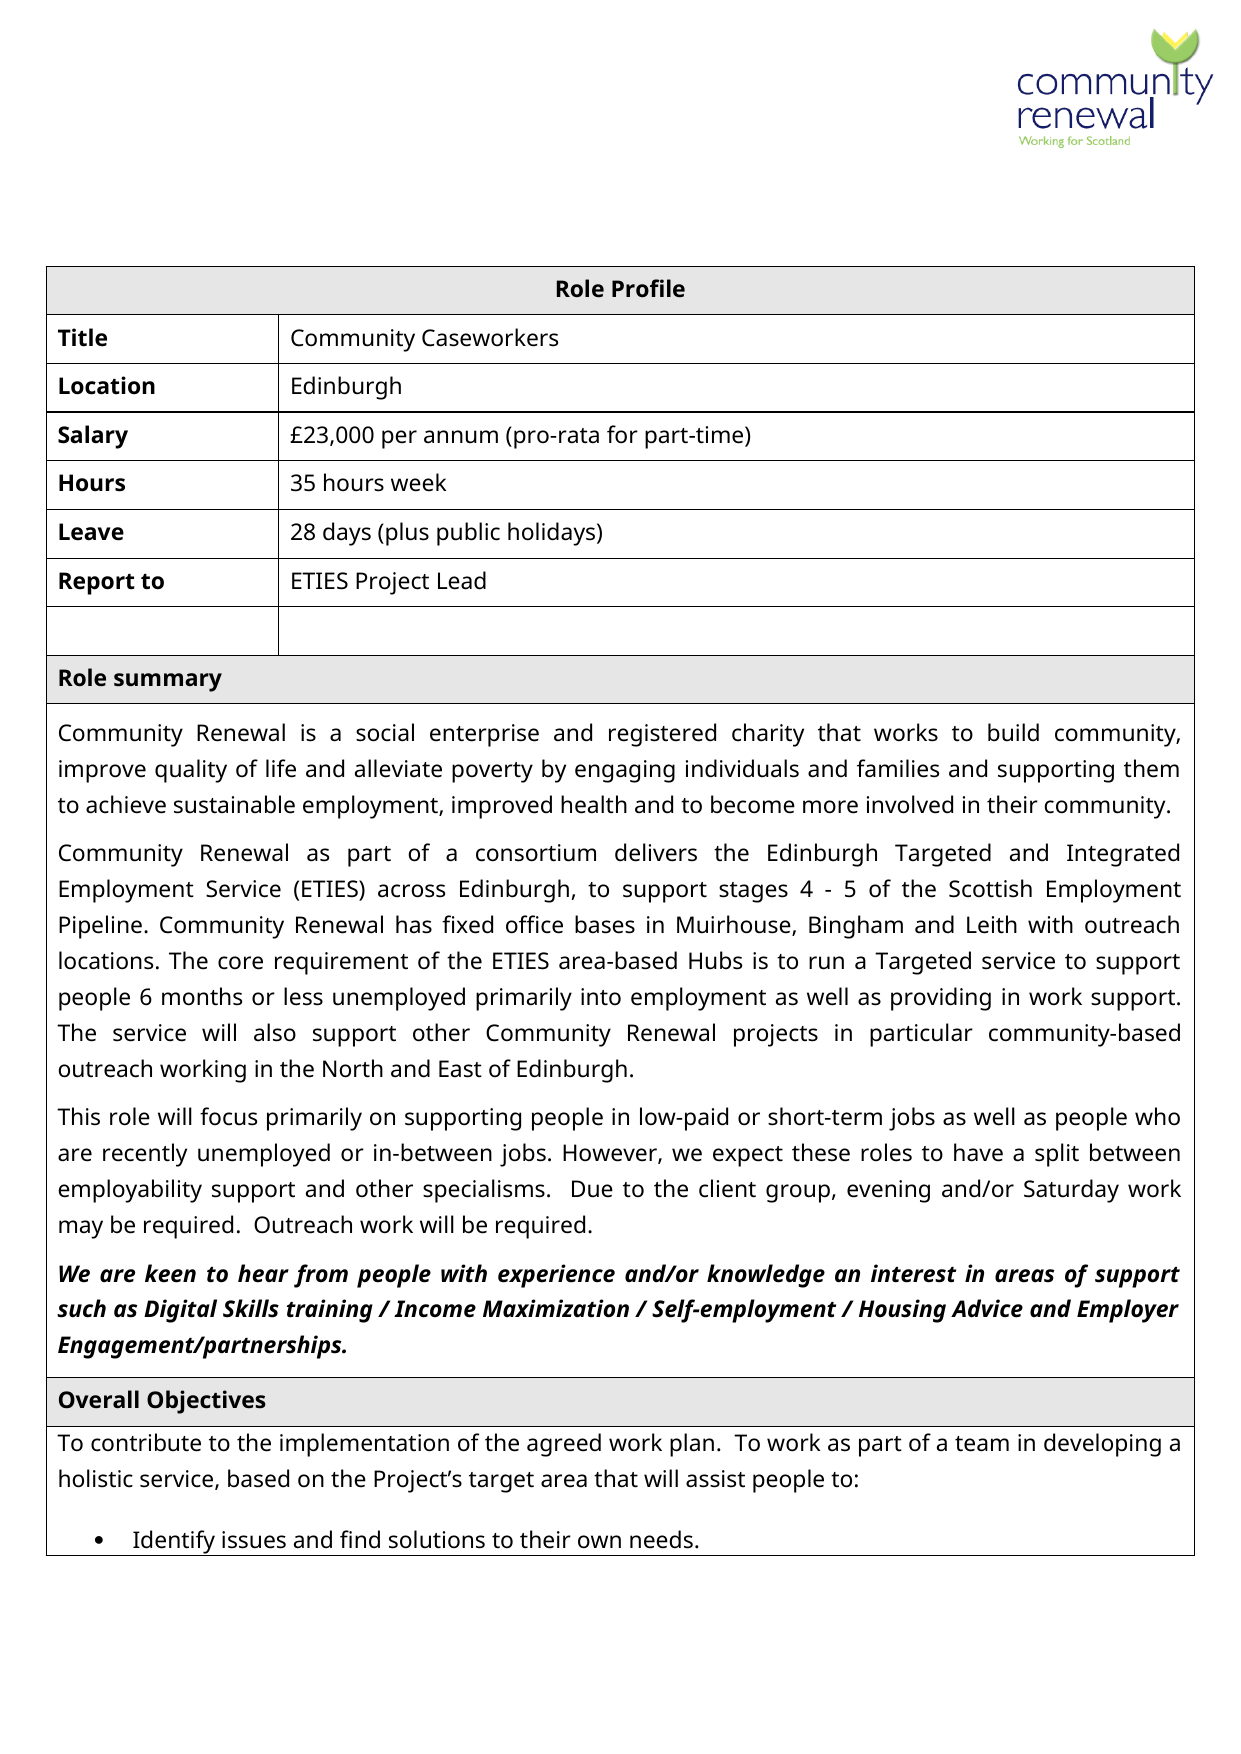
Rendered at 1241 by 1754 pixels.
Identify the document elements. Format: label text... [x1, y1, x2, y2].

table_cell Edinburgh [279, 364, 1194, 411]
table_cell Hours [47, 461, 278, 509]
table_cell Community Renewal is a social enterprise and registered charity that works to build community, improve quality of life and alleviate poverty by engaging individuals and families and supporting them to achieve sustainable employment, improved health and to become more involved in their community. Community Renewal as part of a consortium delivers the Edinburgh Targeted and Integrated Employment Service (ETIES) across Edinburgh, to support stages 4 - 5 of the Scottish Employment Pipeline. Community Renewal has fixed office bases in Muirhouse, Bingham and Leith with outreach locations. The core requirement of the ETIES area-based Hubs is to run a Targeted service to support people 6 months or less unemployed primarily into employment as well as providing in work support. The service will also support other Community Renewal projects in particular community-based outreach working in the North and East of Edinburgh. This role will focus primarily on supporting people in low-paid or short-term jobs as well as people who are recently unemployed or in-between jobs. However, we expect these roles to have a split between employability support and other specialisms. Due to the client group, evening and/or Saturday work may be required. Outreach work will be required. We are keen to hear from people with experience and/or knowledge an interest in areas of support such as Digital Skills training / Income Maximization / Self-employment / Housing Advice and Employer Engagement/partnerships. [47, 704, 1194, 1377]
table_cell £23,000 per annum (pro-rata for part-time) [279, 413, 1194, 460]
table_cell ETIES Project Lead [279, 559, 1194, 606]
table_cell Title [47, 315, 278, 363]
table_cell 35 hours week [279, 461, 1194, 509]
table_cell Community Caseworkers [279, 315, 1194, 363]
picture [987, 13, 1217, 147]
table_cell [47, 607, 278, 655]
table_header Role Profile [47, 267, 1194, 314]
table_cell Role summary [47, 656, 1194, 703]
table_cell Salary [47, 413, 278, 460]
table_cell Leave [47, 510, 278, 557]
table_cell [47, 1427, 1194, 1555]
table_cell [279, 607, 1194, 655]
table_cell Location [47, 364, 278, 411]
table_cell 28 days (plus public holidays) [279, 510, 1194, 557]
table_cell Overall Objectives [47, 1378, 1194, 1426]
table_cell Report to [47, 559, 278, 606]
